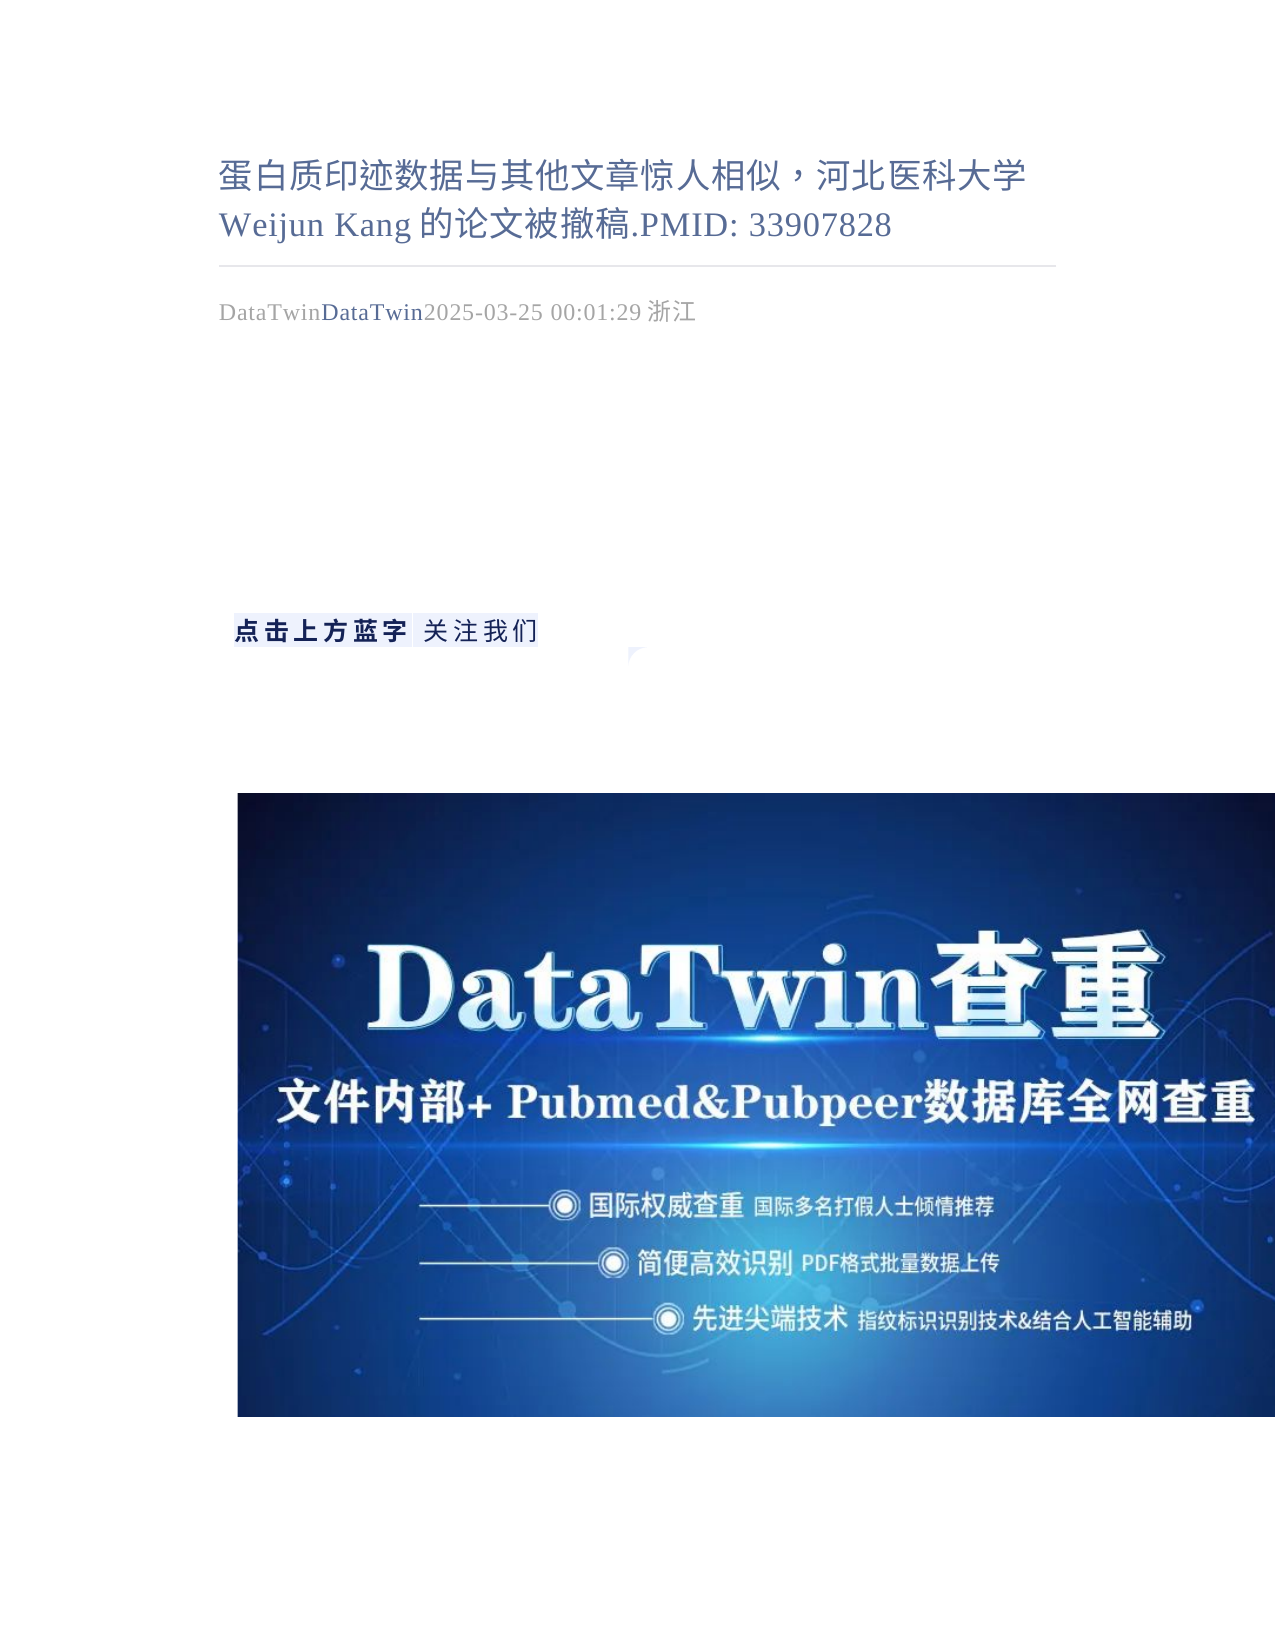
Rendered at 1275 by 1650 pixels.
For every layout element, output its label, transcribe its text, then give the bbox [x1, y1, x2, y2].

text 点击上方蓝字 关注我们 [234, 610, 1041, 647]
list DataTwinDataTwin2025-03-25 00:01:29浙江 [219, 287, 1056, 327]
title 蛋白质印迹数据与其他文章惊人相似，河北医科大学Weijun Kang的论文被撤稿.PMID: 33907828 [219, 150, 1056, 265]
picture [237, 793, 1275, 1417]
